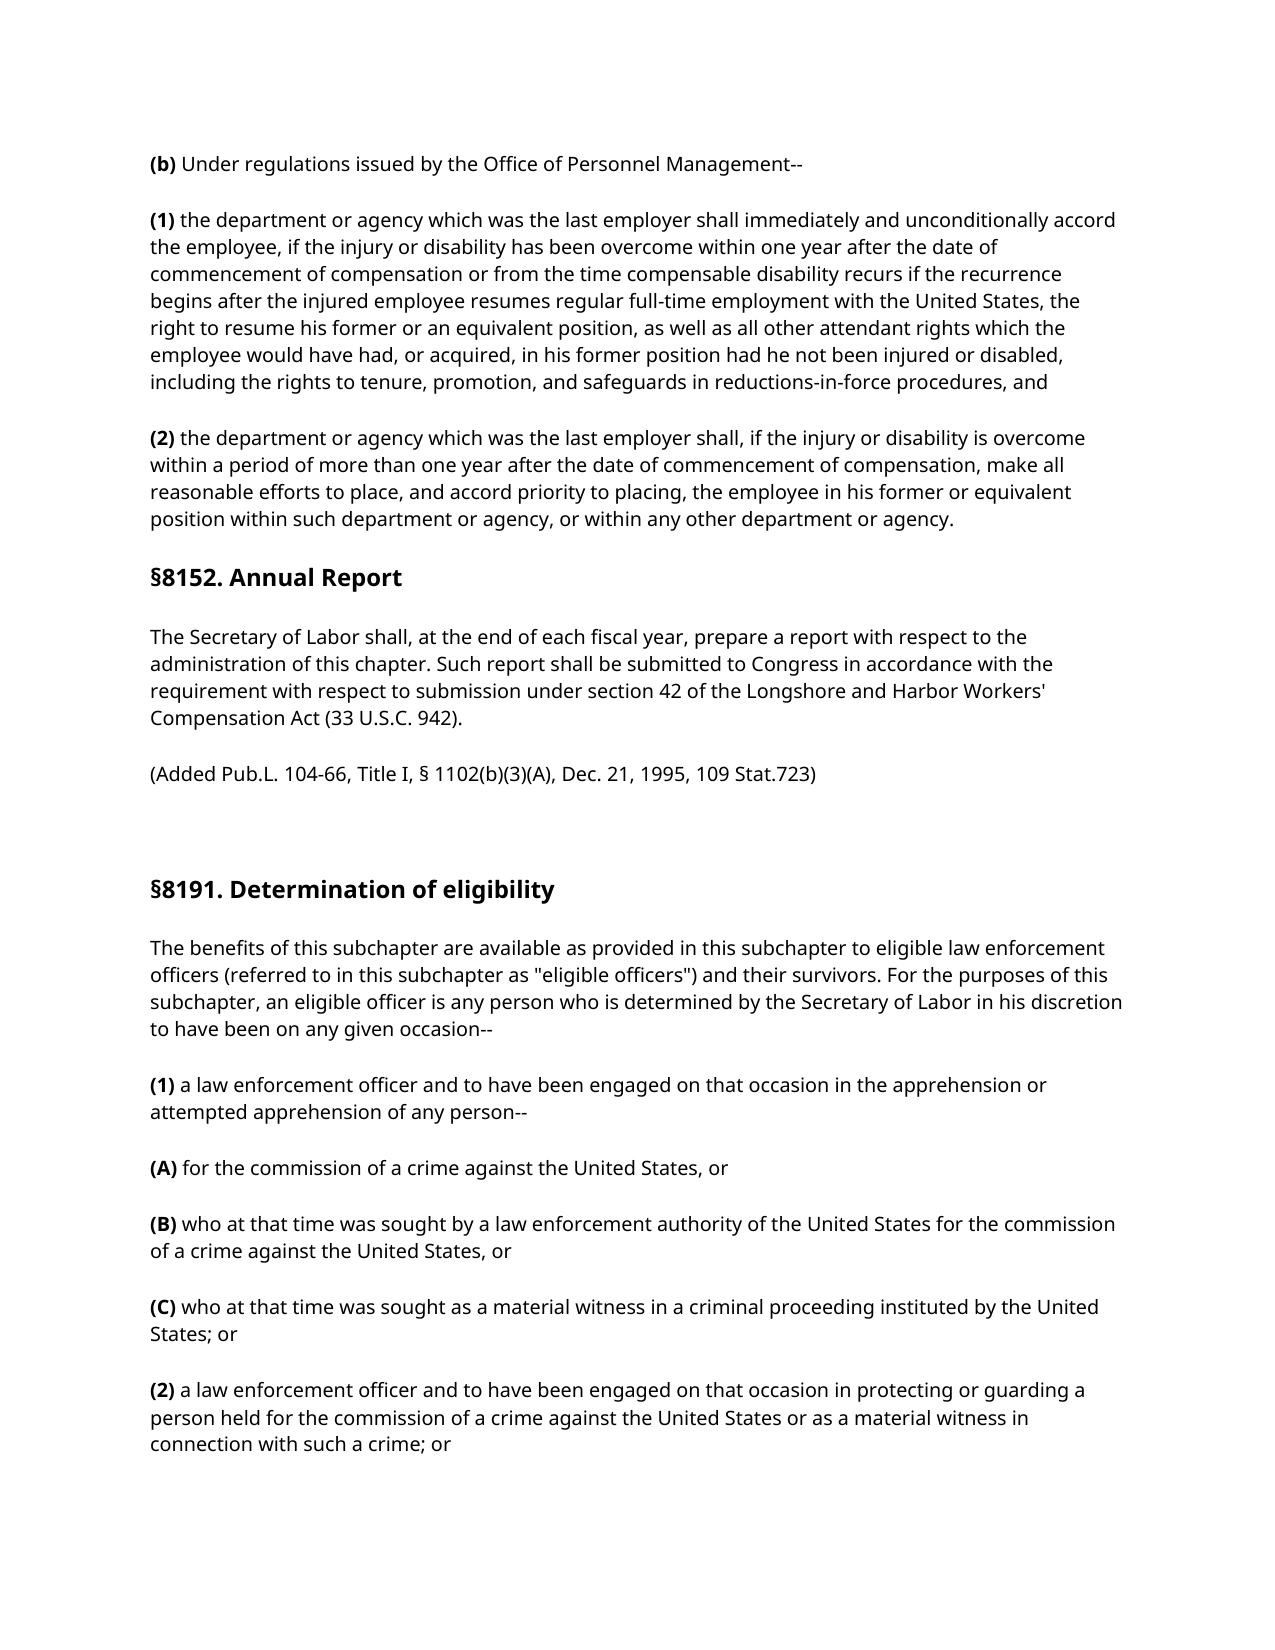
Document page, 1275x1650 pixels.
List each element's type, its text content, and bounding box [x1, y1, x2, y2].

text (1) the department or agency which was the last employer shall immediately and unconditionally accord the employee, if the injury or disability has been overcome within one year after the date of commencement of compensation or from the time compensable disability recurs if the recurrence begins after the injured employee resumes regular full-time employment with the United States, the right to resume his former or an equivalent position, as well as all other attendant rights which the employee would have had, or acquired, in his former position had he not been injured or disabled, including the rights to tenure, promotion, and safeguards in reductions-in-force procedures, and [150, 206, 1125, 395]
text (2) a law enforcement officer and to have been engaged on that occasion in protecting or guarding a person held for the commission of a crime against the United States or as a material witness in connection with such a crime; or [150, 1377, 1125, 1458]
text §8152. Annual Report [150, 561, 1125, 594]
text (1) a law enforcement officer and to have been engaged on that occasion in the apprehension or attempted apprehension of any person-- [150, 1071, 1125, 1125]
text (A) for the commission of a crime against the United States, or [150, 1154, 1125, 1181]
text (B) who at that time was sought by a law enforcement authority of the United States for the commission of a crime against the United States, or [150, 1211, 1125, 1264]
text (Added Pub.L. 104-66, Title I, § 1102(b)(3)(A), Dec. 21, 1995, 109 Stat.723) [150, 760, 1125, 787]
text (2) the department or agency which was the last employer shall, if the injury or disability is overcome within a period of more than one year after the date of commencement of compensation, make all reasonable efforts to place, and accord priority to placing, the employee in his former or equivalent position within such department or agency, or within any other department or agency. [150, 424, 1125, 532]
text (C) who at that time was sought as a material witness in a criminal proceeding instituted by the United States; or [150, 1294, 1125, 1348]
text The benefits of this subchapter are available as provided in this subchapter to eligible law enforcement officers (referred to in this subchapter as "eligible officers") and their survivors. For the purposes of this subchapter, an eligible officer is any person who is determined by the Secretary of Labor in his discretion to have been on any given occasion-- [150, 934, 1125, 1042]
text §8191. Determination of eligibility [150, 872, 1125, 905]
text (b) Under regulations issued by the Office of Personnel Management-- [150, 150, 1125, 177]
text The Secretary of Labor shall, at the end of each fiscal year, prepare a report with respect to the administration of this chapter. Such report shall be submitted to Congress in accordance with the requirement with respect to submission under section 42 of the Longshore and Harbor Workers' Compensation Act (33 U.S.C. 942). [150, 623, 1125, 731]
